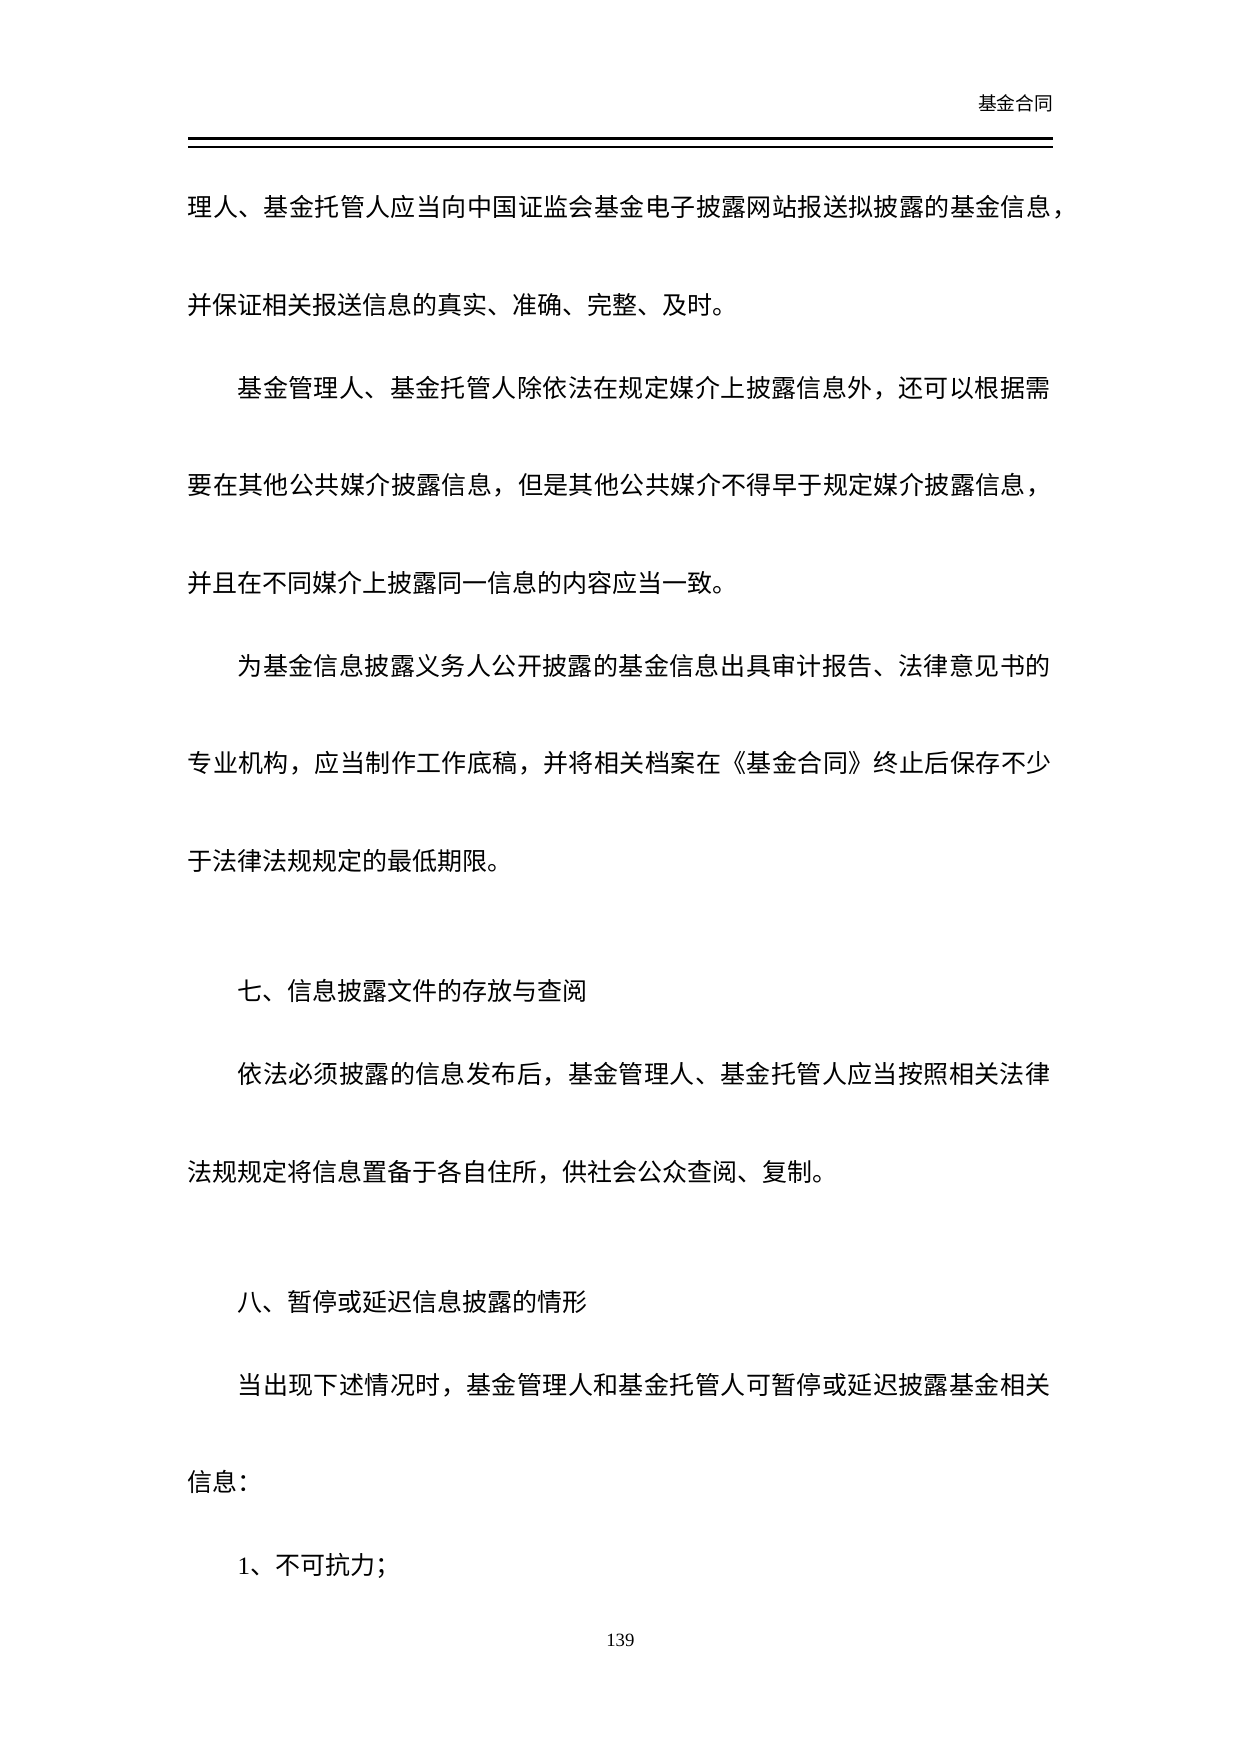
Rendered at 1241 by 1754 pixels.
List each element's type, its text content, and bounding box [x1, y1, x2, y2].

text 八、暂停或延迟信息披露的情形 [187, 1268, 1053, 1333]
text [187, 173, 1053, 336]
text 依法必须披露的信息发布后，基金管理人、基金托管人应当按照相关法律法规规定将信息置备于各自住所，供社会公众查阅、复制。 [187, 1040, 1053, 1203]
text 1、不可抗力； [187, 1531, 1053, 1596]
text 当出现下述情况时，基金管理人和基金托管人可暂停或延迟披露基金相关信息： [187, 1351, 1053, 1513]
text 基金管理人、基金托管人除依法在规定媒介上披露信息外，还可以根据需要在其他公共媒介披露信息，但是其他公共媒介不得早于规定媒介披露信息，并且在不同媒介上披露同一信息的内容应当一致。 [187, 354, 1053, 614]
text 七、信息披露文件的存放与查阅 [187, 957, 1053, 1022]
text 为基金信息披露义务人公开披露的基金信息出具审计报告、法律意见书的专业机构，应当制作工作底稿，并将相关档案在《基金合同》终止后保存不少于法律法规规定的最低期限。 [187, 632, 1053, 892]
